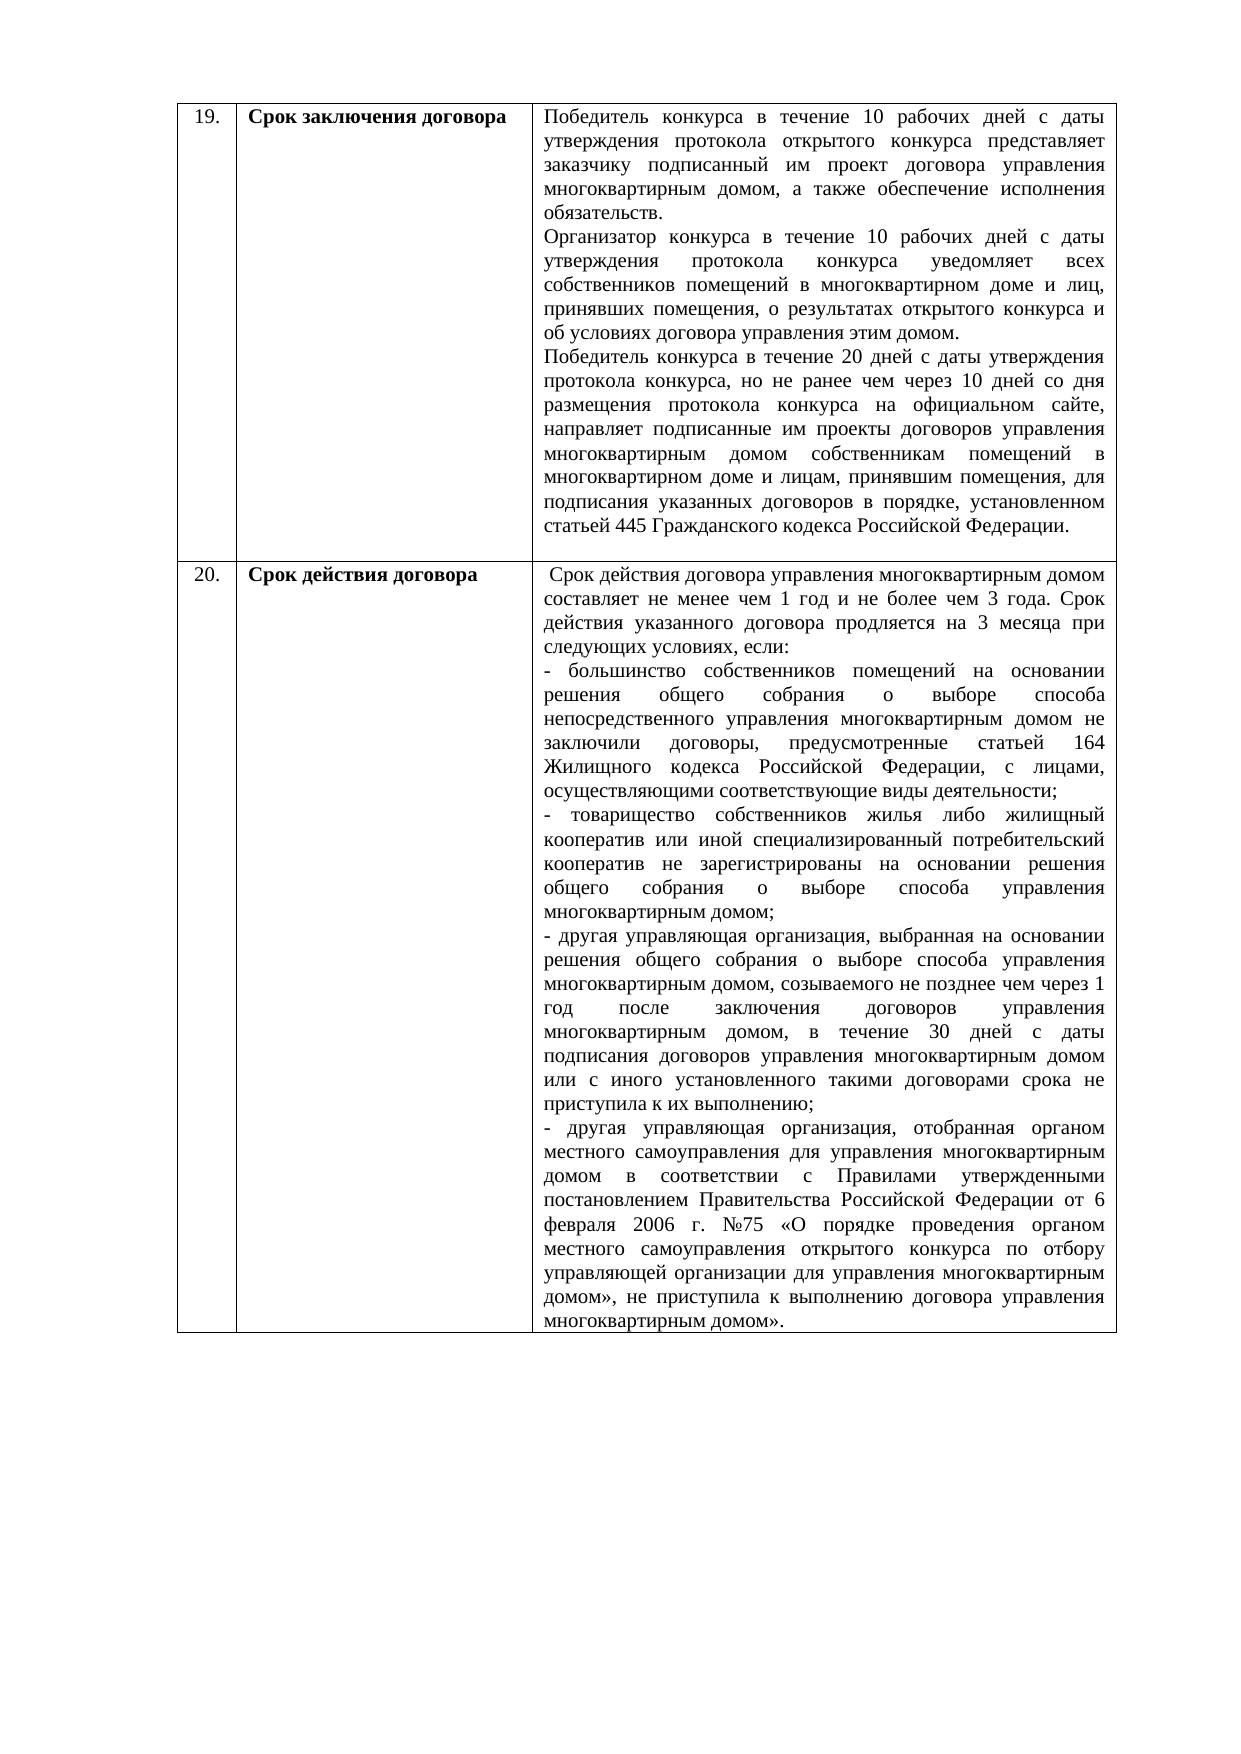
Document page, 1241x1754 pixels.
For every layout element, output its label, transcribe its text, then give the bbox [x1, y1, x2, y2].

table_cell Победитель конкурса в течение 10 рабочих дней с даты утверждения протокола открытого конкурса представляет заказчику подписанный им проект договора управления многоквартирным домом, а также обеспечение исполнения обязательств. Организатор конкурса в течение 10 рабочих дней с даты утверждения протокола конкурса уведомляет всех собственников помещений в многоквартирном доме и лиц, принявших помещения, о результатах открытого конкурса и об условиях договора управления этим домом. Победитель конкурса в течение 20 дней с даты утверждения протокола конкурса, но не ранее чем через 10 дней со дня размещения протокола конкурса на официальном сайте, направляет подписанные им проекты договоров управления многоквартирным домом собственникам помещений в многоквартирном доме и лицам, принявшим помещения, для подписания указанных договоров в порядке, установленном статьей 445 Гражданского кодекса Российской Федерации. [533, 104, 1116, 561]
table_cell 19. [178, 104, 236, 561]
table_cell Срок действия договора управления многоквартирным домом составляет не менее чем 1 год и не более чем 3 года. Срок действия указанного договора продляется на 3 месяца при следующих условиях, если: - большинство собственников помещений на основании решения общего собрания о выборе способа непосредственного управления многоквартирным домом не заключили договоры, предусмотренные статьей 164 Жилищного кодекса Российской Федерации, с лицами, осуществляющими соответствующие виды деятельности; - товарищество собственников жилья либо жилищный кооператив или иной специализированный потребительский кооператив не зарегистрированы на основании решения общего собрания о выборе способа управления многоквартирным домом; - другая управляющая организация, выбранная на основании решения общего собрания о выборе способа управления многоквартирным домом, созываемого не позднее чем через 1 год после заключения договоров управления многоквартирным домом, в течение 30 дней с даты подписания договоров управления многоквартирным домом или с иного установленного такими договорами срока не приступила к их выполнению; - другая управляющая организация, отобранная органом местного самоуправления для управления многоквартирным домом в соответствии с Правилами утвержденными постановлением Правительства Российской Федерации от 6 февраля . №75 «О порядке проведения органом местного самоуправления открытого конкурса по отбору управляющей организации для управления многоквартирным домом», не приступила к выполнению договора управления многоквартирным домом». [533, 562, 1116, 1332]
table_cell Срок заключения договора [237, 104, 532, 561]
table_cell 20. [178, 562, 236, 1332]
table_cell Срок действия договора [237, 562, 532, 1332]
